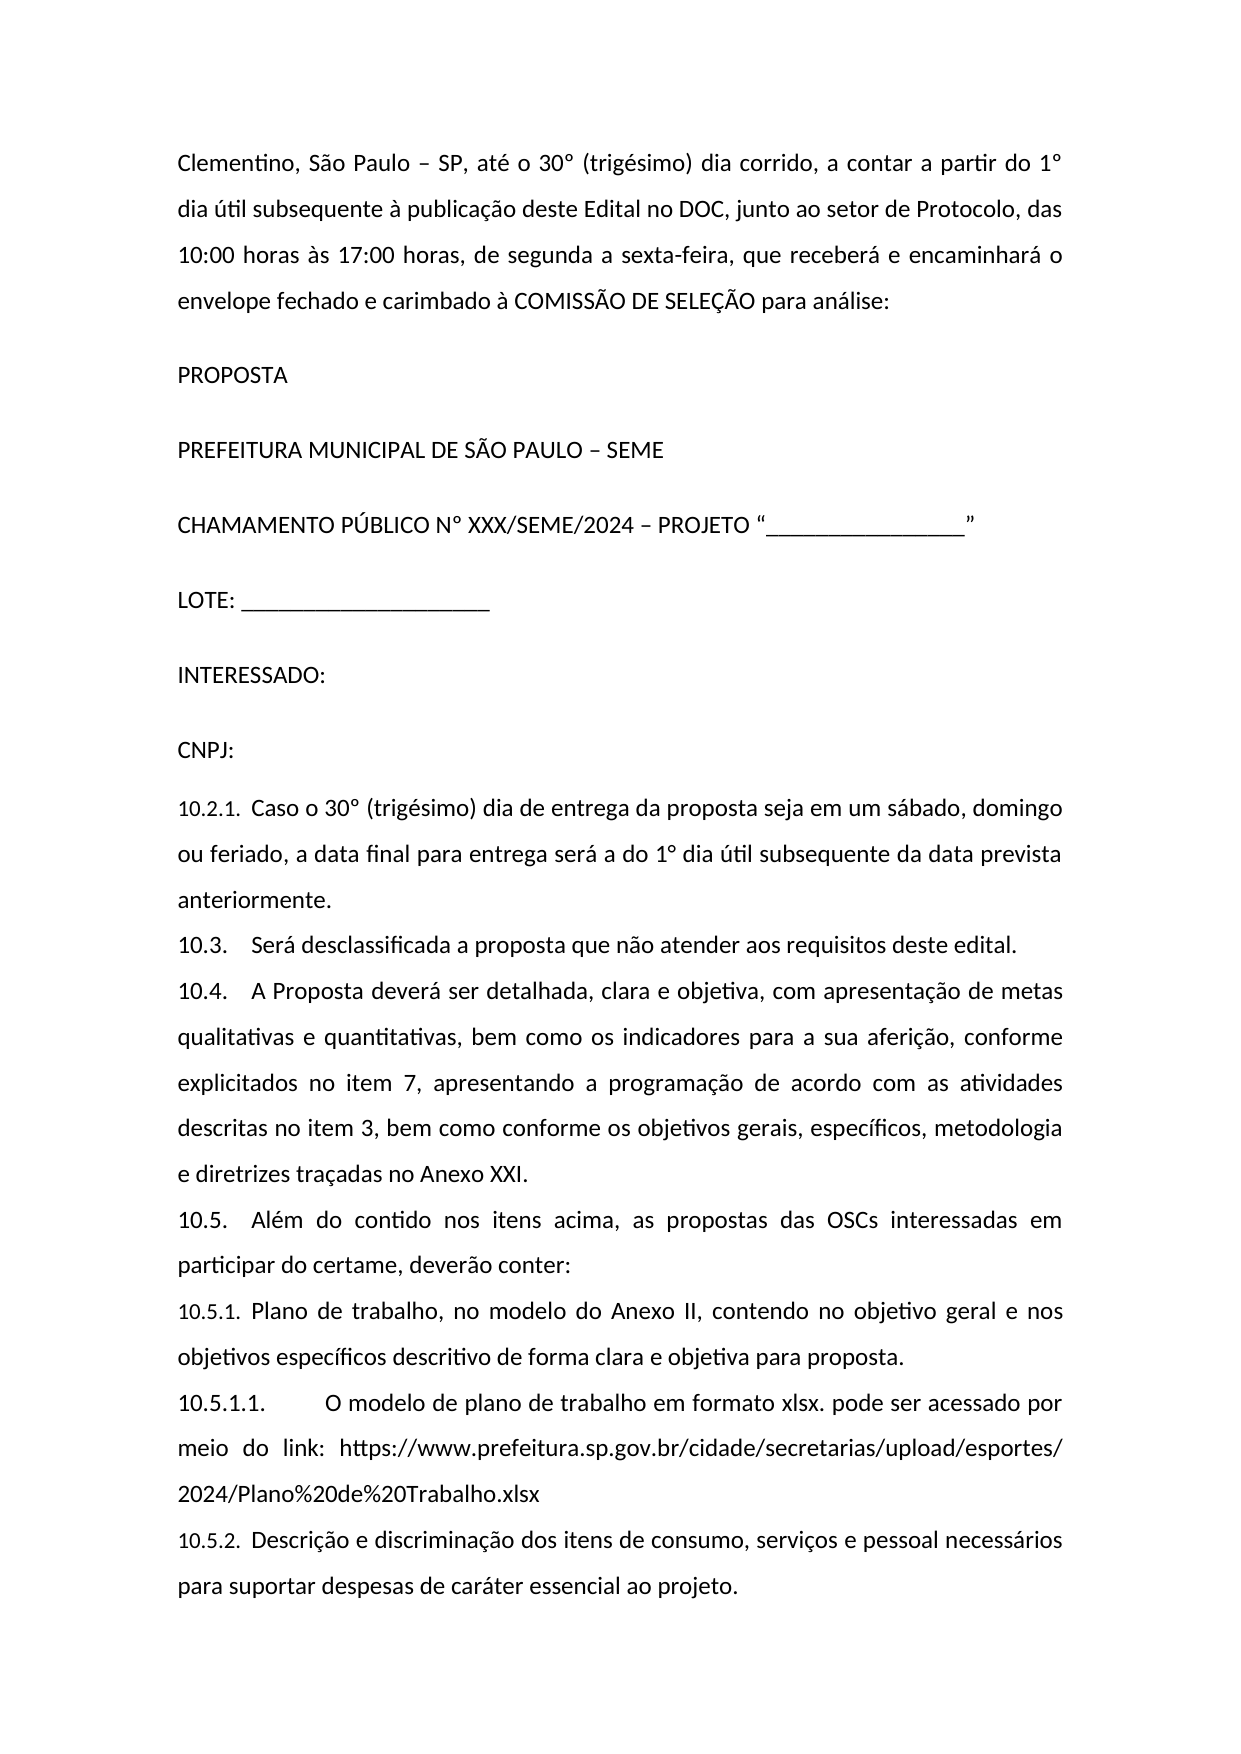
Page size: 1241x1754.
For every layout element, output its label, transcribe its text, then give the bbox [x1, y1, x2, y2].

text PROPOSTA [177, 360, 1063, 390]
list O modelo de plano de trabalho em formato xlsx. pode ser acessado por meio do link: https://www.prefeitura.sp.gov.br/cidade/secretarias/upload/esportes/2024/Plano%20de%20Trabalho.xlsx [177, 1387, 1063, 1509]
list Plano de trabalho, no modelo do Anexo II, contendo no objetivo geral e nos objetivos específicos descritivo de forma clara e objetiva para proposta. [177, 1295, 1063, 1372]
text LOTE: ____________________ [177, 584, 1063, 615]
text CHAMAMENTO PÚBLICO Nº XXX/SEME/2024 – PROJETO “________________” [177, 509, 1063, 540]
list Descrição e discriminação dos itens de consumo, serviços e pessoal necessários para suportar despesas de caráter essencial ao projeto. [177, 1524, 1063, 1600]
list A Proposta deverá ser detalhada, clara e objetiva, com apresentação de metas qualitativas e quantitativas, bem como os indicadores para a sua aferição, conforme explicitados no item 7, apresentando a programação de acordo com as atividades descritas no item 3, bem como conforme os objetivos gerais, específicos, metodologia e diretrizes traçadas no Anexo XXI. [177, 975, 1063, 1189]
text INTERESSADO: [177, 659, 1063, 690]
text PREFEITURA MUNICIPAL DE SÃO PAULO – SEME [177, 434, 1063, 465]
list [177, 148, 1063, 315]
list Será desclassificada a proposta que não atender aos requisitos deste edital. [177, 929, 1063, 960]
list Além do contido nos itens acima, as propostas das OSCs interessadas em participar do certame, deverão conter: [177, 1204, 1063, 1280]
text CNPJ: [177, 734, 1063, 765]
list Caso o 30º (trigésimo) dia de entrega da proposta seja em um sábado, domingo ou feriado, a data final para entrega será a do 1° dia útil subsequente da data prevista anteriormente. [177, 792, 1063, 914]
